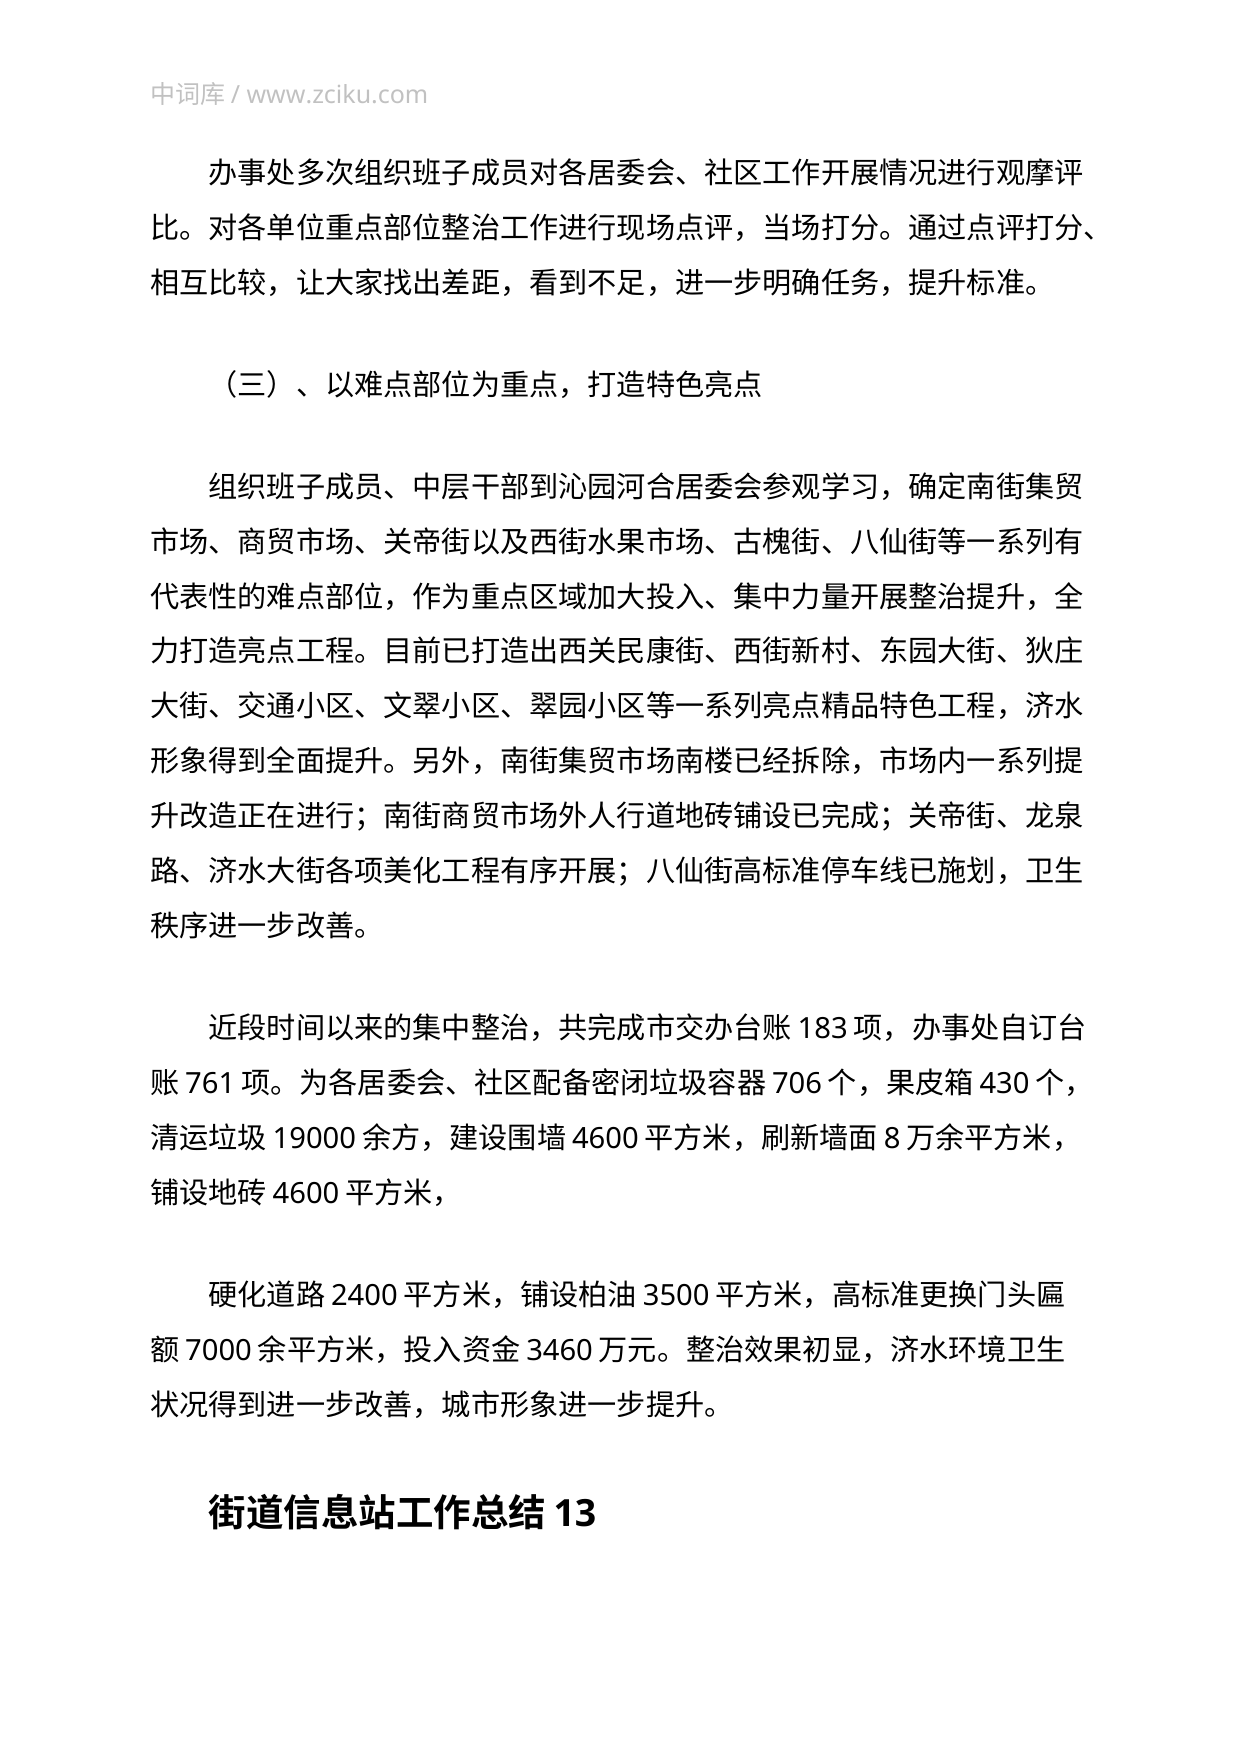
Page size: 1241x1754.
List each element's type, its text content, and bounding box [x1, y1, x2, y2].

text 硬化道路2400平方米，铺设柏油3500平方米，高标准更换门头匾额7000余平方米，投入资金3460万元。整治效果初显，济水环境卫生状况得到进一步改善，城市形象进一步提升。 [150, 1271, 1090, 1423]
text 近段时间以来的集中整治，共完成市交办台账183项，办事处自订台账761项。为各居委会、社区配备密闭垃圾容器706个，果皮箱430个，清运垃圾19000余方，建设围墙4600平方米，刷新墙面8万余平方米，铺设地砖4600平方米， [150, 1004, 1090, 1212]
text 组织班子成员、中层干部到沁园河合居委会参观学习，确定南街集贸市场、商贸市场、关帝街以及西街水果市场、古槐街、八仙街等一系列有代表性的难点部位，作为重点区域加大投入、集中力量开展整治提升，全力打造亮点工程。目前已打造出西关民康街、西街新村、东园大街、狄庄大街、交通小区、文翠小区、翠园小区等一系列亮点精品特色工程，济水形象得到全面提升。另外，南街集贸市场南楼已经拆除，市场内一系列提升改造正在进行；南街商贸市场外人行道地砖铺设已完成；关帝街、龙泉路、济水大街各项美化工程有序开展；八仙街高标准停车线已施划，卫生秩序进一步改善。 [150, 463, 1090, 945]
text 街道信息站工作总结13 [150, 1483, 1090, 1537]
text 办事处多次组织班子成员对各居委会、社区工作开展情况进行观摩评比。对各单位重点部位整治工作进行现场点评，当场打分。通过点评打分、相互比较，让大家找出差距，看到不足，进一步明确任务，提升标准。 [150, 150, 1090, 302]
text （三）、以难点部位为重点，打造特色亮点 [150, 362, 1090, 404]
